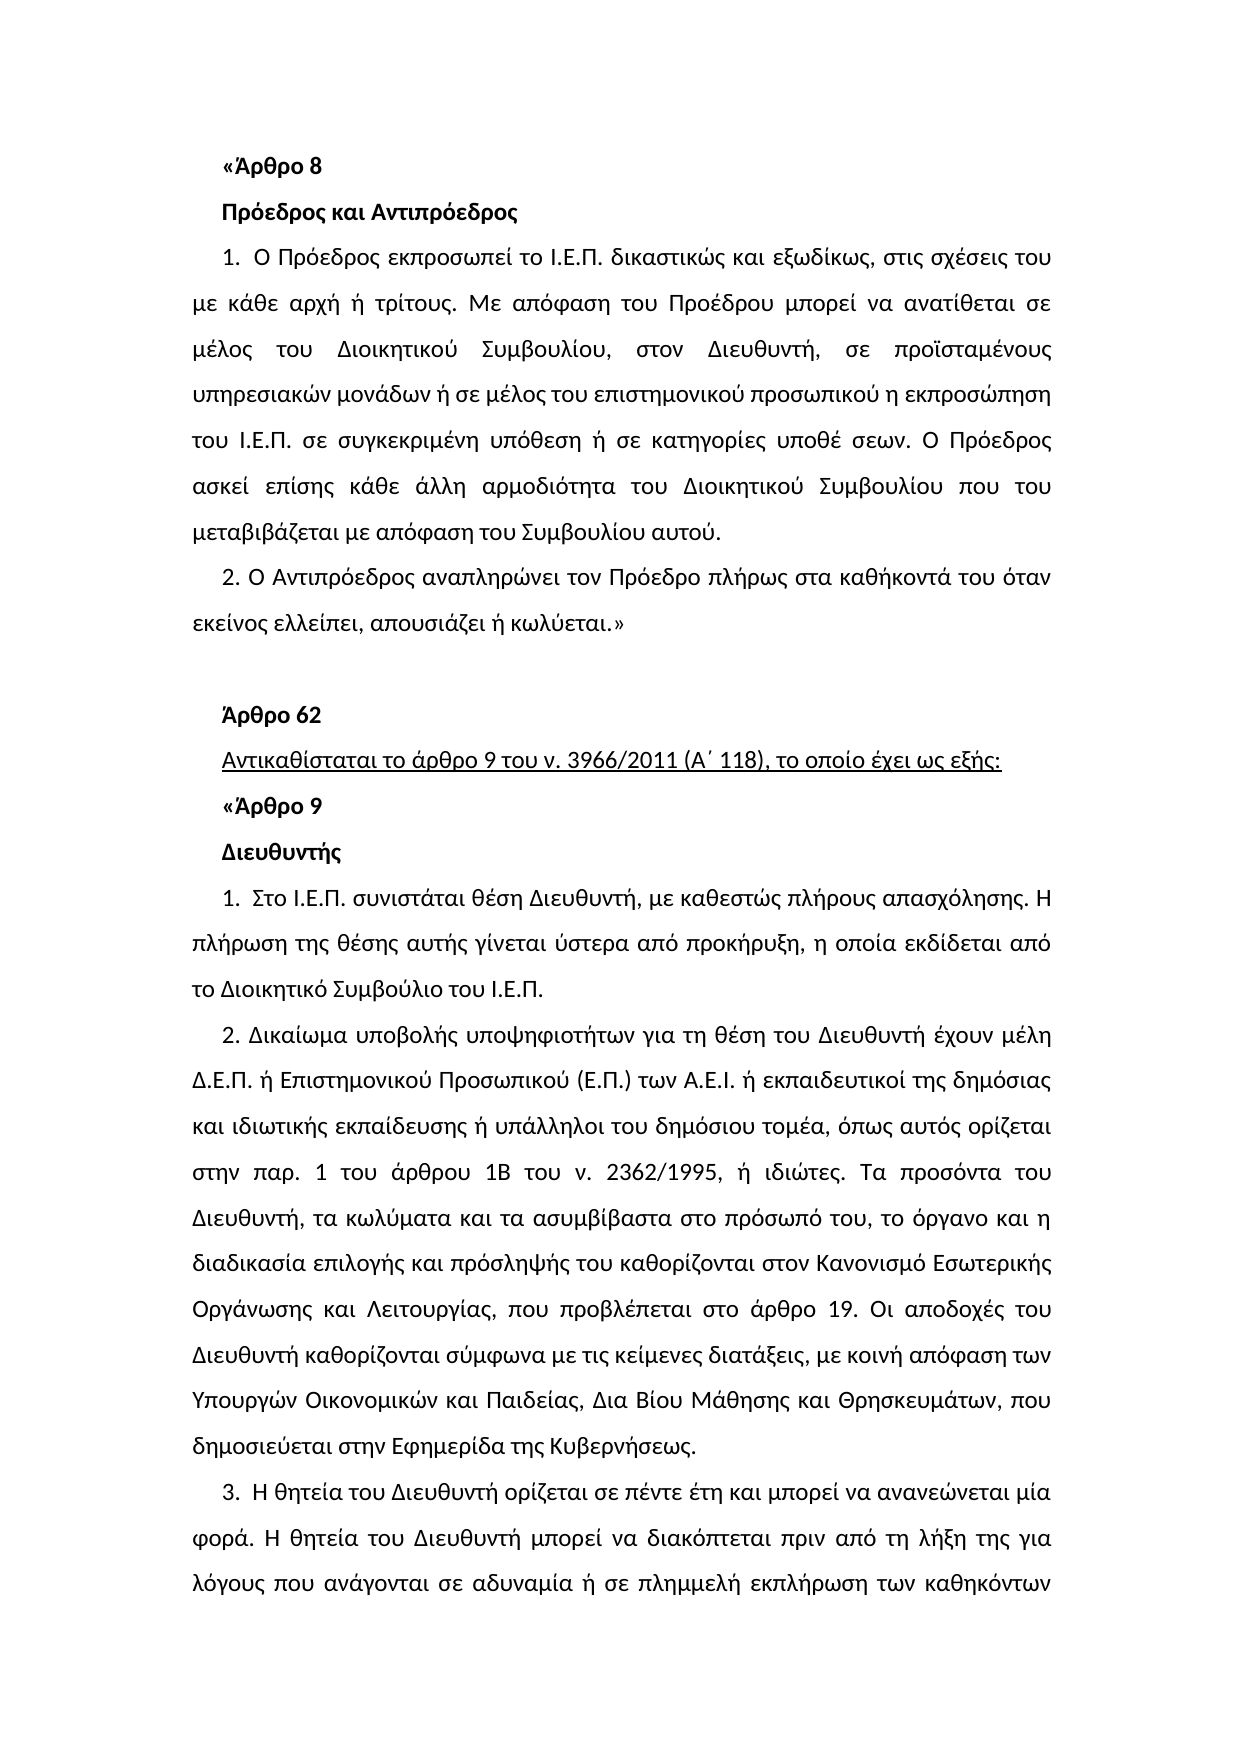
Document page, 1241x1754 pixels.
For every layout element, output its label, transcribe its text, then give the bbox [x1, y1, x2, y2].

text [192, 1476, 1053, 1598]
text Πρόεδρος και Αντιπρόεδρος [192, 196, 1053, 226]
text «Άρθρο 8 [192, 150, 1053, 181]
text Διευθυντής [192, 836, 1053, 866]
text 2. Δικαίωμα υποβολής υποψηφιοτήτων για τη θέση του Διευθυντή έχουν μέλη Δ.Ε.Π. ή Επιστημονικού Προσωπικού (Ε.Π.) των Α.Ε.Ι. ή εκπαιδευτικοί της δημόσιας και ιδιωτικής εκπαίδευσης ή υπάλληλοι του δημόσιου τομέα, όπως αυτός ορίζεται στην παρ. 1 του άρθρου 1Β του ν. 2362/1995, ή ιδιώτες. Τα προσόντα του Διευθυντή, τα κωλύματα και τα ασυμβίβαστα στο πρόσωπό του, το όργανο και η διαδικασία επιλογής και πρόσληψής του καθορίζονται στον Κανονισμό Εσωτερικής Οργάνωσης και Λειτουργίας, που προβλέπεται στο άρθρο 19. Οι αποδοχές του Διευθυντή καθορίζονται σύμφωνα με τις κείμενες διατάξεις, με κοινή απόφαση των Υπουργών Οικονομικών και Παιδείας, Δια Βίου Μάθησης και Θρησκευμάτων, που δημοσιεύεται στην Εφημερίδα της Κυβερνήσεως. [192, 1019, 1053, 1461]
text 1. Ο Πρόεδρος εκπροσωπεί το Ι.Ε.Π. δικαστικώς και εξωδίκως, στις σχέσεις του με κάθε αρχή ή τρίτους. Με απόφαση του Προέδρου μπορεί να ανατίθεται σε μέλος του Διοικητικού Συμβουλίου, στον Διευθυντή, σε προϊσταμένους υπηρεσιακών μονάδων ή σε μέλος του επιστημονικού προσωπικού η εκπροσώπηση του Ι.Ε.Π. σε συγκεκριμένη υπόθεση ή σε κατηγορίες υποθέ σεων. Ο Πρόεδρος ασκεί επίσης κάθε άλλη αρμοδιότητα του Διοικητικού Συμβουλίου που του μεταβιβάζεται με απόφαση του Συμβουλίου αυτού. [192, 241, 1053, 546]
text 2. Ο Αντιπρόεδρος αναπληρώνει τον Πρόεδρο πλήρως στα καθήκοντά του όταν εκείνος ελλείπει, απουσιάζει ή κωλύεται.» [192, 562, 1053, 638]
text 1. Στο Ι.Ε.Π. συνιστάται θέση Διευθυντή, με καθεστώς πλήρους απασχόλησης. Η πλήρωση της θέσης αυτής γίνεται ύστερα από προκήρυξη, η οποία εκδίδεται από το Διοικητικό Συμβούλιο του Ι.Ε.Π. [192, 882, 1053, 1004]
text Άρθρο 62 [192, 699, 1053, 729]
text «Άρθρο 9 [192, 790, 1053, 821]
text Αντικαθίσταται το άρθρο 9 του ν. 3966/2011 (Α΄ 118), το οποίο έχει ως εξής: [192, 744, 1053, 775]
